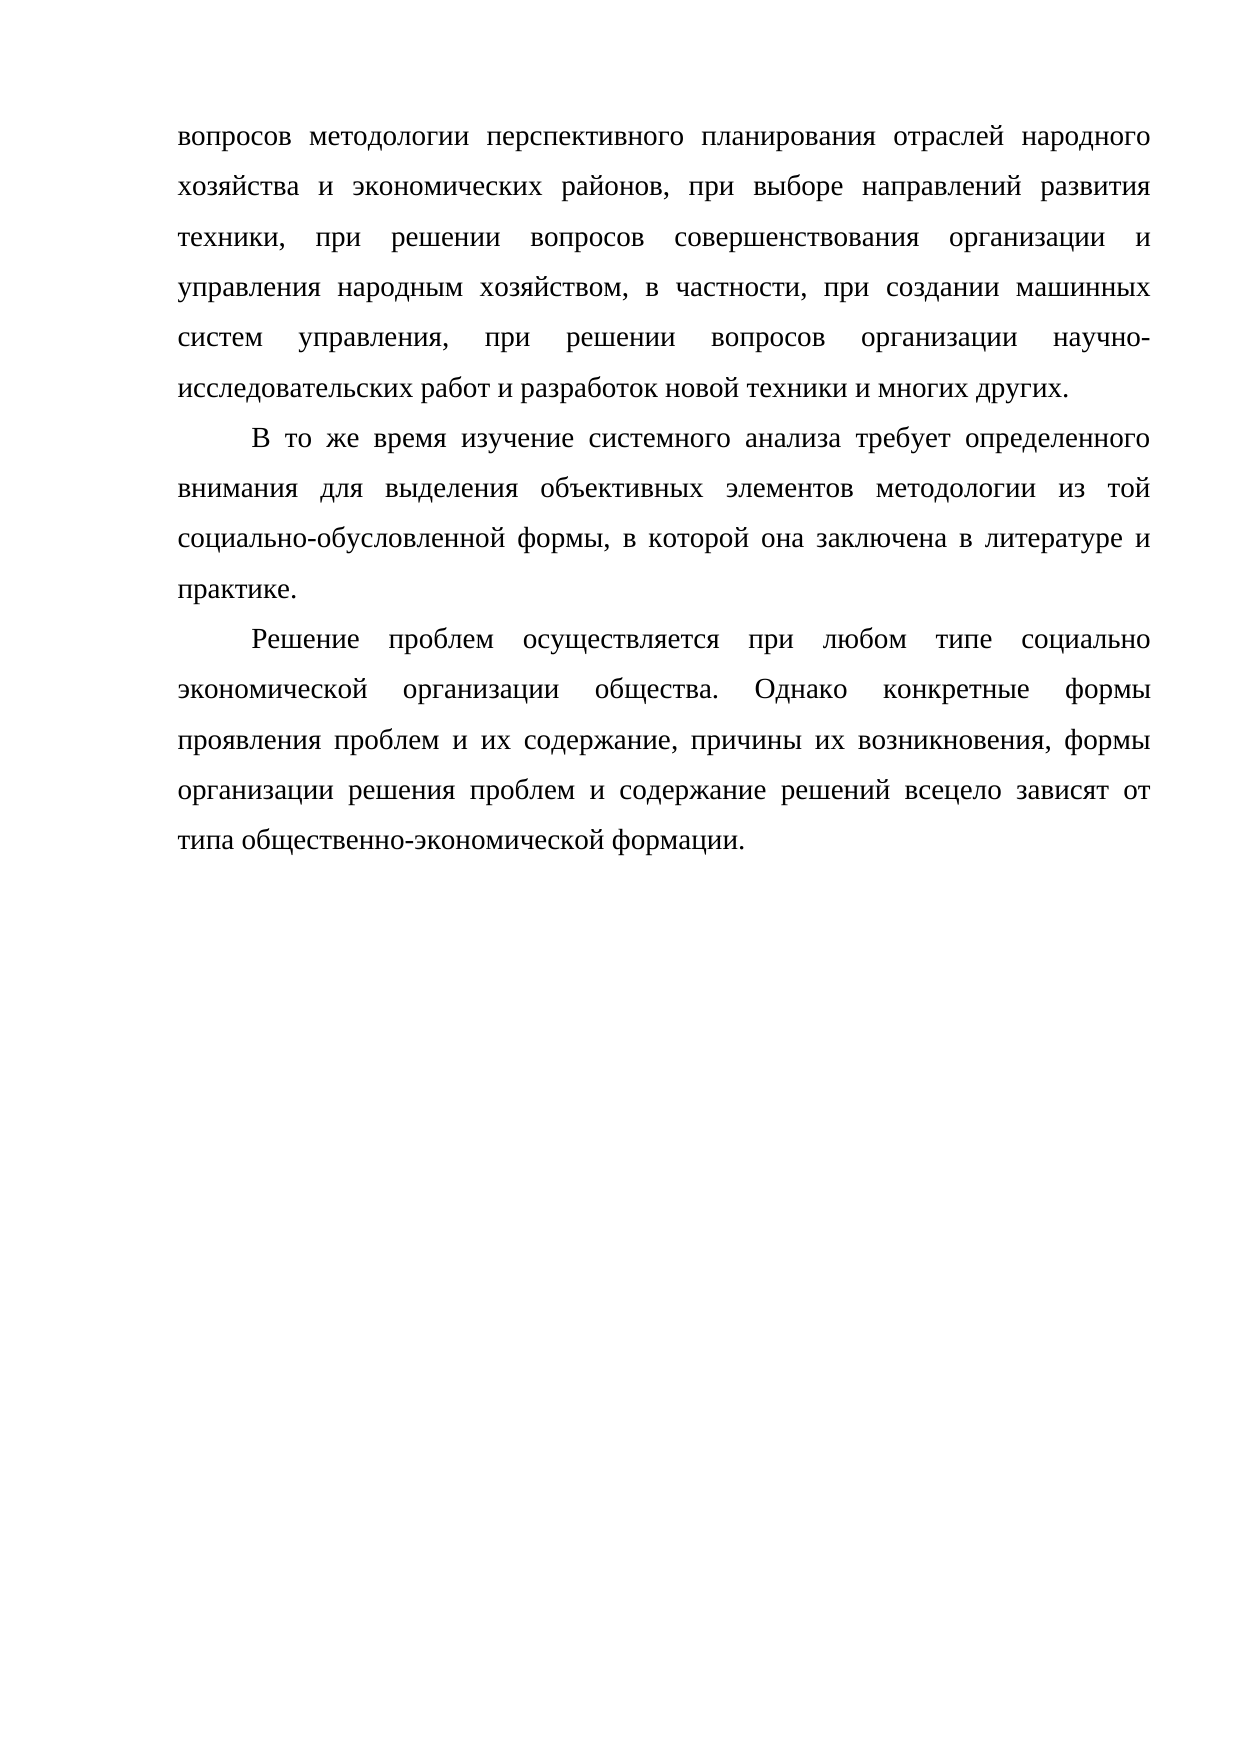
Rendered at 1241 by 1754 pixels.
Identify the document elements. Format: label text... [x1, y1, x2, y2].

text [177, 118, 1152, 403]
text В то же время изучение системного анализа требует определенного внимания для выделения объективных элементов методологии из той социально-обусловленной формы, в которой она заключена в литературе и практике. [177, 420, 1152, 604]
text Решение проблем осуществляется при любом типе социально экономической организации общества. Однако конкретные формы проявления проблем и их содержание, причины их возникновения, формы организации решения проблем и содержание решений всецело зависят от типа общественно-экономической формации. [177, 621, 1152, 856]
